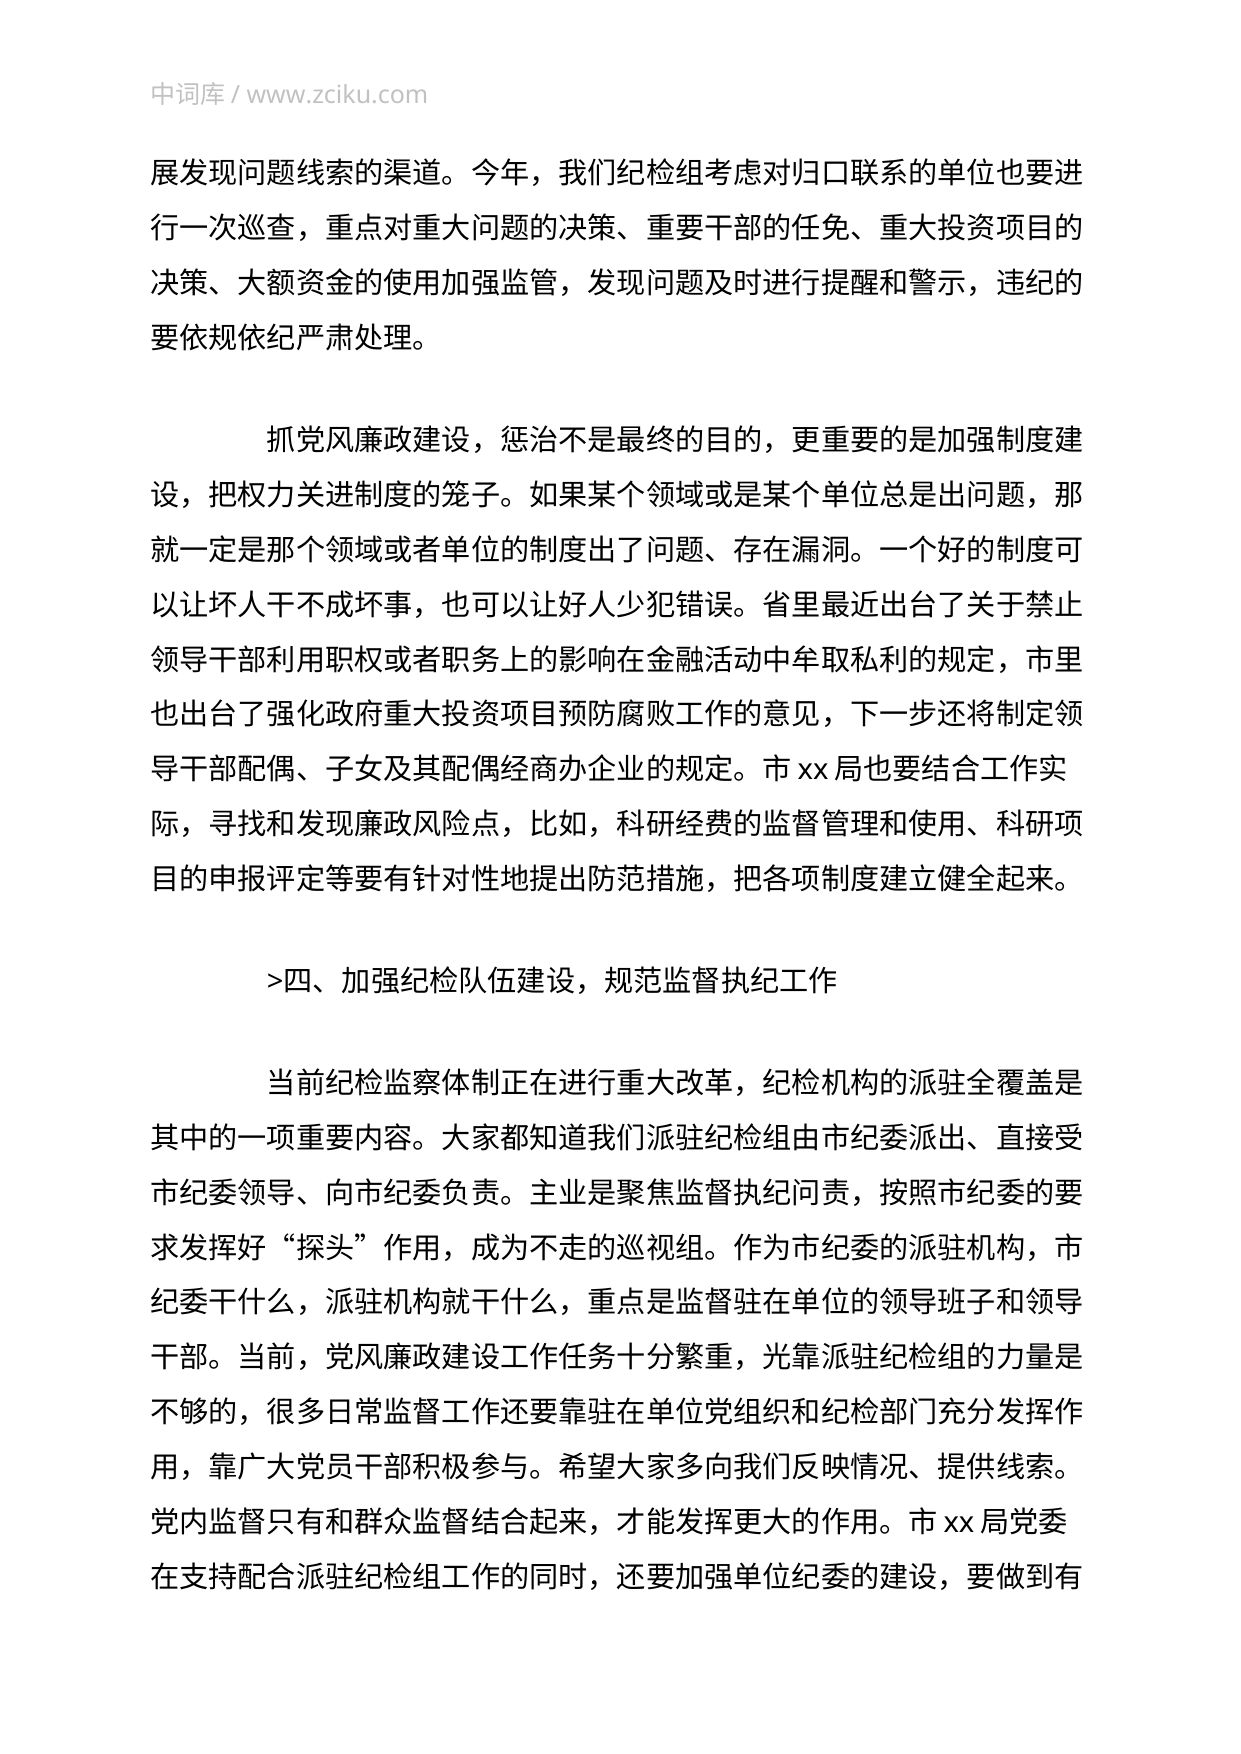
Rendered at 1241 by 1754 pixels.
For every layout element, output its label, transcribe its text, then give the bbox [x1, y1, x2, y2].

text >四、加强纪检队伍建设，规范监督执纪工作 [150, 957, 1090, 1000]
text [150, 150, 1090, 357]
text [150, 1059, 1090, 1596]
text 抓党风廉政建设，惩治不是最终的目的，更重要的是加强制度建设，把权力关进制度的笼子。如果某个领域或是某个单位总是出问题，那就一定是那个领域或者单位的制度出了问题、存在漏洞。一个好的制度可以让坏人干不成坏事，也可以让好人少犯错误。省里最近出台了关于禁止领导干部利用职权或者职务上的影响在金融活动中牟取私利的规定，市里也出台了强化政府重大投资项目预防腐败工作的意见，下一步还将制定领导干部配偶、子女及其配偶经商办企业的规定。市xx局也要结合工作实际，寻找和发现廉政风险点，比如，科研经费的监督管理和使用、科研项目的申报评定等要有针对性地提出防范措施，把各项制度建立健全起来。 [150, 416, 1090, 898]
